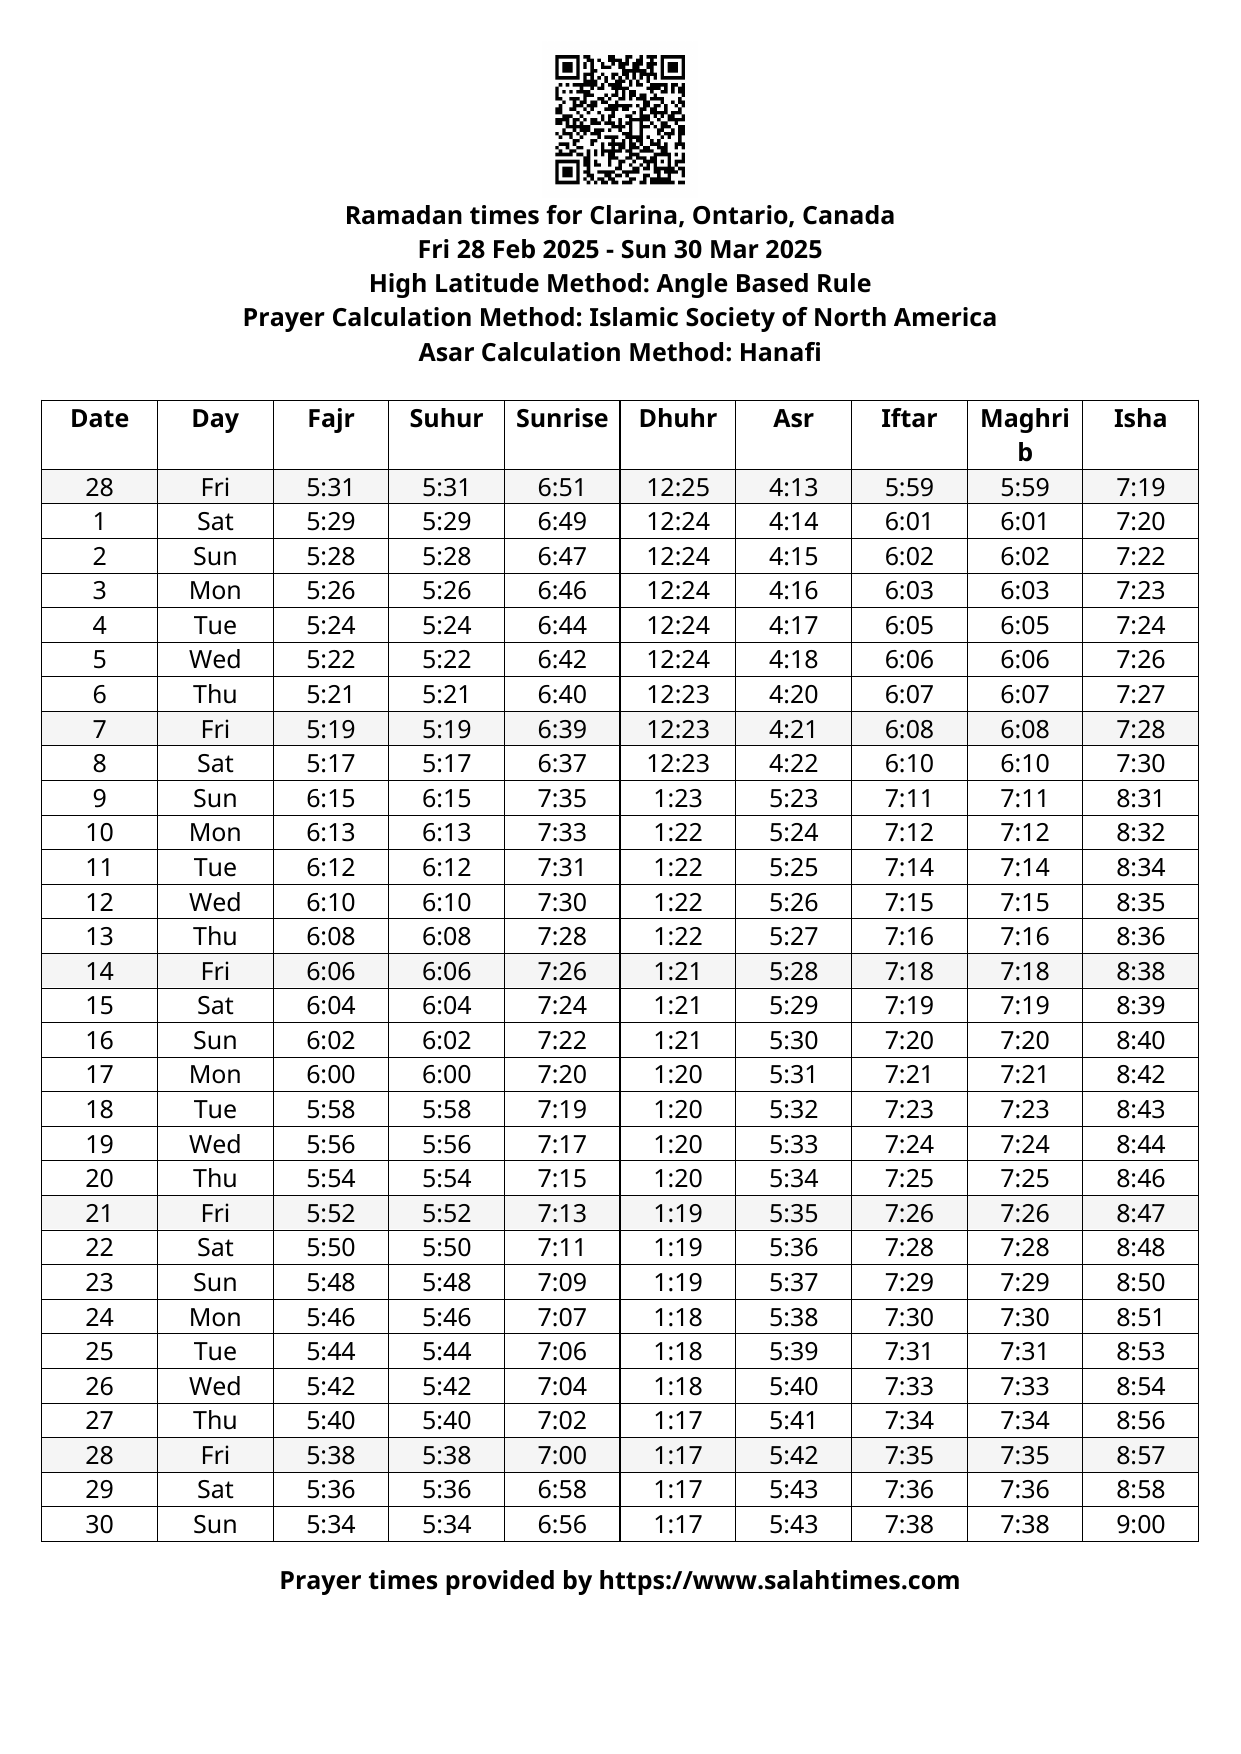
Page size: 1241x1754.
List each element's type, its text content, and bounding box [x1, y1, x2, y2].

table_cell 6:44 [505, 608, 619, 642]
table_cell 5:22 [389, 643, 504, 676]
table_cell 6:47 [505, 539, 619, 572]
table_cell 7:28 [852, 1231, 967, 1264]
table_cell 7:28 [968, 1231, 1082, 1264]
table_cell 5:52 [389, 1196, 504, 1229]
table_cell 6:12 [389, 850, 504, 884]
table_cell Fri [158, 1438, 273, 1472]
table_cell 7:22 [505, 1023, 619, 1057]
table_cell 6:37 [505, 746, 619, 780]
table_cell 12:24 [621, 574, 735, 607]
table_cell 6:13 [389, 816, 504, 849]
table_cell 5:42 [389, 1369, 504, 1402]
table_cell 25 [42, 1334, 157, 1368]
table_cell 8:38 [1083, 954, 1198, 987]
table_cell 6:05 [968, 608, 1082, 642]
table_cell 5:44 [389, 1334, 504, 1368]
table_cell 7:31 [505, 850, 619, 884]
table_cell 5:43 [736, 1473, 851, 1506]
table_cell 5:44 [274, 1334, 388, 1368]
table_cell 6:42 [505, 643, 619, 676]
table_cell 8:58 [1083, 1473, 1198, 1506]
table_cell 5:46 [274, 1300, 388, 1333]
table_cell 5:33 [736, 1127, 851, 1160]
table_cell Wed [158, 1127, 273, 1160]
table_cell 4:22 [736, 746, 851, 780]
table_cell Sun [158, 539, 273, 572]
table_cell 5:27 [736, 919, 851, 953]
table_cell 1:20 [621, 1161, 735, 1195]
table_cell Tue [158, 608, 273, 642]
table_cell 21 [42, 1196, 157, 1229]
table_cell 7:00 [505, 1438, 619, 1472]
table_cell 12:25 [621, 470, 735, 503]
table_cell 12:23 [621, 746, 735, 780]
table_cell 7:23 [1083, 574, 1198, 607]
table_cell Sat [158, 989, 273, 1022]
table_cell 22 [42, 1231, 157, 1264]
table_cell 5:21 [274, 677, 388, 711]
table_cell 7:28 [505, 919, 619, 953]
table_cell 17 [42, 1058, 157, 1091]
table_cell 1:20 [621, 1058, 735, 1091]
table_cell 7:25 [852, 1161, 967, 1195]
table_cell 24 [42, 1300, 157, 1333]
table_cell 30 [42, 1507, 157, 1541]
table_cell 6:10 [852, 746, 967, 780]
table_cell 8:57 [1083, 1438, 1198, 1472]
table_cell 6:46 [505, 574, 619, 607]
table_cell 13 [42, 919, 157, 953]
table_cell 5:31 [274, 470, 388, 503]
table_cell 4:18 [736, 643, 851, 676]
table_cell 5:34 [389, 1507, 504, 1541]
table_cell Thu [158, 1404, 273, 1437]
table_cell 7:06 [505, 1334, 619, 1368]
table_cell 7:24 [505, 989, 619, 1022]
table_cell 7:02 [505, 1404, 619, 1437]
table_cell 7:30 [505, 885, 619, 918]
table_cell 19 [42, 1127, 157, 1160]
table_cell Mon [158, 1300, 273, 1333]
table_cell Fri [158, 712, 273, 745]
table_cell Sat [158, 504, 273, 538]
table_cell 7 [42, 712, 157, 745]
table_cell 7:24 [852, 1127, 967, 1160]
table_cell 5:40 [736, 1369, 851, 1402]
table_cell 5:24 [389, 608, 504, 642]
table_cell 1:19 [621, 1196, 735, 1229]
table_cell 8:36 [1083, 919, 1198, 953]
table_cell 7:14 [968, 850, 1082, 884]
table_cell 14 [42, 954, 157, 987]
table_cell 5:22 [274, 643, 388, 676]
table_cell 6:10 [274, 885, 388, 918]
text Fri 28 Feb 2025 - Sun 30 Mar 2025 [42, 232, 1198, 266]
table_cell 12:24 [621, 608, 735, 642]
table_cell 7:36 [968, 1473, 1082, 1506]
table_cell 8:54 [1083, 1369, 1198, 1402]
table_cell 12:23 [621, 712, 735, 745]
table_cell 1:21 [621, 989, 735, 1022]
table_cell 8:34 [1083, 850, 1198, 884]
table_cell 7:23 [968, 1092, 1082, 1126]
table_cell 6:06 [968, 643, 1082, 676]
table_cell 5:41 [736, 1404, 851, 1437]
table_cell 5:50 [274, 1231, 388, 1264]
table_cell 4:17 [736, 608, 851, 642]
table_cell 8:39 [1083, 989, 1198, 1022]
table_cell 5:52 [274, 1196, 388, 1229]
table_cell 8:46 [1083, 1161, 1198, 1195]
table_cell 5:26 [274, 574, 388, 607]
table_cell 1:19 [621, 1231, 735, 1264]
table_cell 6:04 [389, 989, 504, 1022]
text Ramadan times for Clarina, Ontario, Canada [42, 198, 1198, 232]
table_cell 5:26 [736, 885, 851, 918]
table_cell 1:22 [621, 919, 735, 953]
picture [542, 41, 699, 198]
table_cell 6:07 [852, 677, 967, 711]
table_cell 5:29 [389, 504, 504, 538]
table_header Asr [736, 401, 851, 469]
table_cell 28 [42, 1438, 157, 1472]
table_cell 5:43 [736, 1507, 851, 1541]
table_cell 5:58 [389, 1092, 504, 1126]
table_cell 1:23 [621, 781, 735, 814]
table_cell 5:21 [389, 677, 504, 711]
table_cell Tue [158, 1334, 273, 1368]
table_cell 28 [42, 470, 157, 503]
table_cell 5:36 [736, 1231, 851, 1264]
table_cell 6:08 [274, 919, 388, 953]
table_cell 5:54 [389, 1161, 504, 1195]
table_header Suhur [389, 401, 504, 469]
table_cell 6:02 [968, 539, 1082, 572]
table_cell 1:19 [621, 1265, 735, 1299]
table_cell 5:29 [736, 989, 851, 1022]
table_cell 12:24 [621, 643, 735, 676]
table_cell 5:34 [274, 1507, 388, 1541]
table_cell 6:08 [852, 712, 967, 745]
table_cell 7:35 [852, 1438, 967, 1472]
table_cell 7:15 [968, 885, 1082, 918]
table_cell 8:56 [1083, 1404, 1198, 1437]
table_header Fajr [274, 401, 388, 469]
table_cell 6:15 [274, 781, 388, 814]
table_cell 5:46 [389, 1300, 504, 1333]
table_cell 5:23 [736, 781, 851, 814]
table_cell 4:14 [736, 504, 851, 538]
table_cell 6:10 [968, 746, 1082, 780]
table_cell 5:58 [274, 1092, 388, 1126]
table_header Sunrise [505, 401, 619, 469]
table_cell 7:26 [968, 1196, 1082, 1229]
table_cell 6:40 [505, 677, 619, 711]
table_cell 8:40 [1083, 1023, 1198, 1057]
table_cell 6:15 [389, 781, 504, 814]
table_cell 6:00 [274, 1058, 388, 1091]
table_cell 1:20 [621, 1127, 735, 1160]
table_cell 20 [42, 1161, 157, 1195]
table_cell 7:34 [968, 1404, 1082, 1437]
table_cell 7:14 [852, 850, 967, 884]
table_cell 6:06 [389, 954, 504, 987]
table_cell Sun [158, 781, 273, 814]
table_cell 7:20 [852, 1023, 967, 1057]
table_header Isha [1083, 401, 1198, 469]
table_cell 1:18 [621, 1334, 735, 1368]
table_cell 6:03 [852, 574, 967, 607]
table_cell 7:13 [505, 1196, 619, 1229]
table_cell Mon [158, 574, 273, 607]
table_cell 6:06 [852, 643, 967, 676]
table_cell 2 [42, 539, 157, 572]
table_cell 8:31 [1083, 781, 1198, 814]
table_cell 4:20 [736, 677, 851, 711]
table_cell 8:42 [1083, 1058, 1198, 1091]
table_cell 7:15 [505, 1161, 619, 1195]
table_cell 7:31 [852, 1334, 967, 1368]
table_cell 5:59 [852, 470, 967, 503]
table_cell 7:33 [505, 816, 619, 849]
table_cell 6:02 [389, 1023, 504, 1057]
table_cell 5:36 [274, 1473, 388, 1506]
table_cell 7:30 [852, 1300, 967, 1333]
table_cell 7:36 [852, 1473, 967, 1506]
table_cell 7:29 [968, 1265, 1082, 1299]
table_cell Sat [158, 1473, 273, 1506]
table_cell 5:38 [389, 1438, 504, 1472]
table_cell Thu [158, 919, 273, 953]
table_cell 5:19 [389, 712, 504, 745]
table_cell 7:09 [505, 1265, 619, 1299]
table_cell 7:34 [852, 1404, 967, 1437]
table_cell 5:19 [274, 712, 388, 745]
table_cell 5:36 [389, 1473, 504, 1506]
table_cell 12 [42, 885, 157, 918]
table_cell 7:21 [968, 1058, 1082, 1091]
table_cell Sun [158, 1023, 273, 1057]
table_cell 7:25 [968, 1161, 1082, 1195]
table_cell 7:11 [852, 781, 967, 814]
table_cell 7:19 [1083, 470, 1198, 503]
table_cell 5:34 [736, 1161, 851, 1195]
table_cell 7:38 [968, 1507, 1082, 1541]
table_cell 8:48 [1083, 1231, 1198, 1264]
table_cell Fri [158, 1196, 273, 1229]
table_cell 5:59 [968, 470, 1082, 503]
table_cell 7:38 [852, 1507, 967, 1541]
table_cell 6:51 [505, 470, 619, 503]
table_cell 6:12 [274, 850, 388, 884]
table_cell 7:18 [852, 954, 967, 987]
table_cell 1 [42, 504, 157, 538]
table_cell 6:13 [274, 816, 388, 849]
table_cell 18 [42, 1092, 157, 1126]
table_cell 12:24 [621, 504, 735, 538]
text Asar Calculation Method: Hanafi [42, 334, 1198, 368]
table_cell 6:06 [274, 954, 388, 987]
table_cell 4:13 [736, 470, 851, 503]
table_cell 9 [42, 781, 157, 814]
table_cell 8:44 [1083, 1127, 1198, 1160]
table_cell Sun [158, 1507, 273, 1541]
table_cell 7:19 [852, 989, 967, 1022]
table_cell 27 [42, 1404, 157, 1437]
table_cell 6:02 [274, 1023, 388, 1057]
table_cell 7:24 [1083, 608, 1198, 642]
table_cell 7:18 [968, 954, 1082, 987]
table_cell Tue [158, 850, 273, 884]
table_cell 5:56 [389, 1127, 504, 1160]
table_cell Sat [158, 1231, 273, 1264]
table_cell 6:03 [968, 574, 1082, 607]
table_cell 7:16 [968, 919, 1082, 953]
table_cell 7:26 [852, 1196, 967, 1229]
table_cell 1:21 [621, 1023, 735, 1057]
table_cell Thu [158, 1161, 273, 1195]
table_cell Sun [158, 1265, 273, 1299]
table_cell 7:26 [1083, 643, 1198, 676]
table_cell 6:00 [389, 1058, 504, 1091]
table_cell Fri [158, 954, 273, 987]
table_cell 12:23 [621, 677, 735, 711]
table_cell 7:11 [505, 1231, 619, 1264]
table_header Maghrib [968, 401, 1082, 469]
table_cell 5:29 [274, 504, 388, 538]
table_cell 7:19 [505, 1092, 619, 1126]
table_cell 5:31 [736, 1058, 851, 1091]
table_cell Wed [158, 643, 273, 676]
table_cell 7:33 [852, 1369, 967, 1402]
table_cell 6:04 [274, 989, 388, 1022]
table_cell 6 [42, 677, 157, 711]
table_cell 5:48 [274, 1265, 388, 1299]
table_cell Tue [158, 1092, 273, 1126]
table_cell 1:18 [621, 1369, 735, 1402]
table_cell 5:40 [389, 1404, 504, 1437]
table_header Dhuhr [621, 401, 735, 469]
table_cell Sat [158, 746, 273, 780]
table_cell 7:28 [1083, 712, 1198, 745]
table_cell 1:22 [621, 816, 735, 849]
table_cell 4:16 [736, 574, 851, 607]
table_cell 1:22 [621, 885, 735, 918]
table_cell 6:05 [852, 608, 967, 642]
table_cell 23 [42, 1265, 157, 1299]
table_cell 4:15 [736, 539, 851, 572]
table_cell 7:17 [505, 1127, 619, 1160]
table_cell 5:54 [274, 1161, 388, 1195]
table_cell 5:35 [736, 1196, 851, 1229]
table_cell 29 [42, 1473, 157, 1506]
table_cell 7:29 [852, 1265, 967, 1299]
text Prayer Calculation Method: Islamic Society of North America [42, 300, 1198, 334]
table_cell Fri [158, 470, 273, 503]
table_cell 3 [42, 574, 157, 607]
table_cell 1:17 [621, 1404, 735, 1437]
table_cell 7:30 [1083, 746, 1198, 780]
table_cell 6:08 [968, 712, 1082, 745]
table_cell 7:12 [852, 816, 967, 849]
table_cell 5:31 [389, 470, 504, 503]
table_cell 5:50 [389, 1231, 504, 1264]
table_cell 1:21 [621, 954, 735, 987]
table_cell 6:10 [389, 885, 504, 918]
table_cell 7:16 [852, 919, 967, 953]
table_cell Mon [158, 816, 273, 849]
table_cell Thu [158, 677, 273, 711]
table_cell 5:40 [274, 1404, 388, 1437]
table_cell 6:02 [852, 539, 967, 572]
table_cell 7:23 [852, 1092, 967, 1126]
table_cell 8:43 [1083, 1092, 1198, 1126]
table_cell 5:42 [274, 1369, 388, 1402]
table_cell 5:28 [736, 954, 851, 987]
table_cell 5:24 [736, 816, 851, 849]
table_cell 9:00 [1083, 1507, 1198, 1541]
table_cell 4:21 [736, 712, 851, 745]
table_cell 7:33 [968, 1369, 1082, 1402]
table_cell 7:04 [505, 1369, 619, 1402]
table_cell 7:22 [1083, 539, 1198, 572]
table_header Date [42, 401, 157, 469]
table_cell 1:17 [621, 1507, 735, 1541]
table_cell 7:24 [968, 1127, 1082, 1160]
table_header Day [158, 401, 273, 469]
table_cell 6:56 [505, 1507, 619, 1541]
table_cell 1:17 [621, 1438, 735, 1472]
table_cell 5:17 [274, 746, 388, 780]
table_cell 12:24 [621, 539, 735, 572]
table_cell 1:18 [621, 1300, 735, 1333]
table_cell 8:35 [1083, 885, 1198, 918]
table_cell 5:56 [274, 1127, 388, 1160]
table_cell 7:19 [968, 989, 1082, 1022]
table_cell 5:38 [736, 1300, 851, 1333]
table_cell 7:20 [1083, 504, 1198, 538]
table_cell 7:27 [1083, 677, 1198, 711]
table_cell 1:20 [621, 1092, 735, 1126]
table_cell 15 [42, 989, 157, 1022]
table_cell Wed [158, 885, 273, 918]
table_cell 4 [42, 608, 157, 642]
table_cell 6:49 [505, 504, 619, 538]
table_cell 5 [42, 643, 157, 676]
text High Latitude Method: Angle Based Rule [42, 266, 1198, 300]
table_cell 5:32 [736, 1092, 851, 1126]
table_cell 10 [42, 816, 157, 849]
table_cell 7:20 [968, 1023, 1082, 1057]
table_cell 5:17 [389, 746, 504, 780]
table_cell 5:28 [389, 539, 504, 572]
table_cell 7:07 [505, 1300, 619, 1333]
table_cell 16 [42, 1023, 157, 1057]
table_cell 5:39 [736, 1334, 851, 1368]
table_cell 7:31 [968, 1334, 1082, 1368]
table_cell Wed [158, 1369, 273, 1402]
table_cell Mon [158, 1058, 273, 1091]
table_cell 6:39 [505, 712, 619, 745]
table_cell 7:21 [852, 1058, 967, 1091]
table_cell 1:17 [621, 1473, 735, 1506]
table_cell 6:01 [852, 504, 967, 538]
table_cell 5:48 [389, 1265, 504, 1299]
table_cell 5:30 [736, 1023, 851, 1057]
table_cell 1:22 [621, 850, 735, 884]
table_cell 5:25 [736, 850, 851, 884]
table_cell 5:38 [274, 1438, 388, 1472]
table_cell 8:53 [1083, 1334, 1198, 1368]
table_cell 7:35 [968, 1438, 1082, 1472]
text Prayer times provided by https://www.salahtimes.com [42, 1563, 1198, 1597]
table_header Iftar [852, 401, 967, 469]
table_cell 7:35 [505, 781, 619, 814]
table_cell 8:32 [1083, 816, 1198, 849]
table_cell 5:42 [736, 1438, 851, 1472]
table_cell 5:26 [389, 574, 504, 607]
table_cell 8:51 [1083, 1300, 1198, 1333]
table_cell 6:01 [968, 504, 1082, 538]
table_cell 7:12 [968, 816, 1082, 849]
table_cell 7:20 [505, 1058, 619, 1091]
table_cell 11 [42, 850, 157, 884]
table_cell 5:24 [274, 608, 388, 642]
table_cell 26 [42, 1369, 157, 1402]
table_cell 7:26 [505, 954, 619, 987]
table_cell 6:58 [505, 1473, 619, 1506]
table_cell 8:47 [1083, 1196, 1198, 1229]
table_cell 7:15 [852, 885, 967, 918]
table_cell 7:11 [968, 781, 1082, 814]
table_cell 6:07 [968, 677, 1082, 711]
table_cell 7:30 [968, 1300, 1082, 1333]
table_cell 5:28 [274, 539, 388, 572]
table_cell 8 [42, 746, 157, 780]
table_cell 8:50 [1083, 1265, 1198, 1299]
table_cell 5:37 [736, 1265, 851, 1299]
table_cell 6:08 [389, 919, 504, 953]
